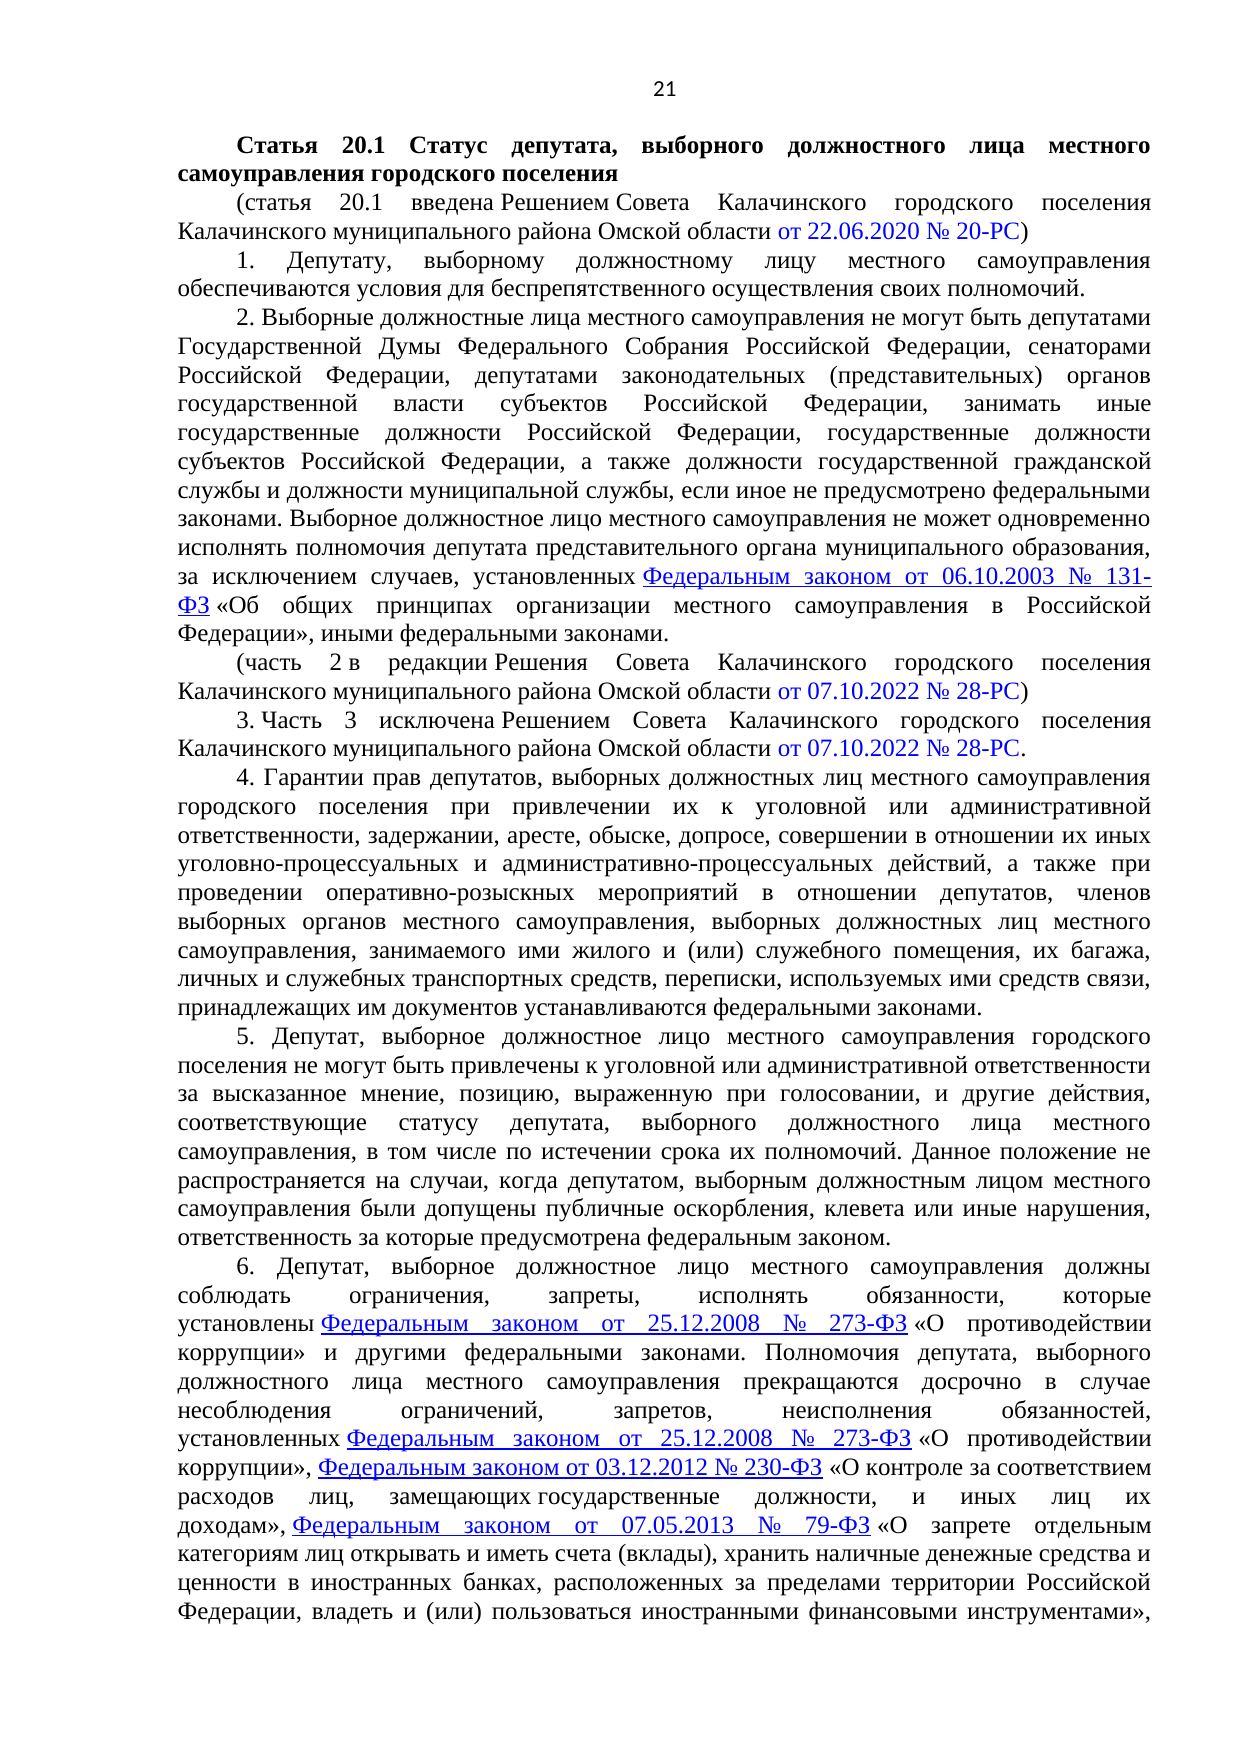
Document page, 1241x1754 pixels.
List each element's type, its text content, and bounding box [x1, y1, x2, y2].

text 3. Часть 3 исключена Решением Совета Калачинского городского поселения Калачинского муниципального района Омской области от 07.10.2022 № 28-РС. [177, 705, 1152, 762]
text (статья 20.1 введена Решением Совета Калачинского городского поселения Калачинского муниципального района Омской области от 22.06.2020 № 20-РС) [177, 187, 1152, 245]
text Статья 20.1 Статус депутата, выборного должностного лица местного самоуправления городского поселения [177, 130, 1152, 187]
text 4. Гарантии прав депутатов, выборных должностных лиц местного самоуправления городского поселения при привлечении их к уголовной или административной ответственности, задержании, аресте, обыске, допросе, совершении в отношении их иных уголовно-процессуальных и административно-процессуальных действий, а также при проведении оперативно-розыскных мероприятий в отношении депутатов, членов выборных органов местного самоуправления, выборных должностных лиц местного самоуправления, занимаемого ими жилого и (или) служебного помещения, их багажа, личных и служебных транспортных средств, переписки, используемых ими средств связи, принадлежащих им документов устанавливаются федеральными законами. [177, 762, 1152, 1021]
text 1. Депутату, выборному должностному лицу местного самоуправления обеспечиваются условия для беспрепятственного осуществления своих полномочий. [177, 245, 1152, 302]
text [177, 1251, 1152, 1625]
text 5. Депутат, выборное должностное лицо местного самоуправления городского поселения не могут быть привлечены к уголовной или административной ответственности за высказанное мнение, позицию, выраженную при голосовании, и другие действия, соответствующие статусу депутата, выборного должностного лица местного самоуправления, в том числе по истечении срока их полномочий. Данное положение не распространяется на случаи, когда депутатом, выборным должностным лицом местного самоуправления были допущены публичные оскорбления, клевета или иные нарушения, ответственность за которые предусмотрена федеральным законом. [177, 1021, 1152, 1251]
text (часть 2 в редакции Решения Совета Калачинского городского поселения Калачинского муниципального района Омской области от 07.10.2022 № 28-РС) [177, 647, 1152, 705]
text 2. Выборные должностные лица местного самоуправления не могут быть депутатами Государственной Думы Федерального Собрания Российской Федерации, сенаторами Российской Федерации, депутатами законодательных (представительных) органов государственной власти субъектов Российской Федерации, занимать иные государственные должности Российской Федерации, государственные должности субъектов Российской Федерации, а также должности государственной гражданской службы и должности муниципальной службы, если иное не предусмотрено федеральными законами. Выборное должностное лицо местного самоуправления не может одновременно исполнять полномочия депутата представительного органа муниципального образования, за исключением случаев, установленных Федеральным законом от 06.10.2003 № 131-ФЗ «Об общих принципах организации местного самоуправления в Российской Федерации», иными федеральными законами. [177, 302, 1152, 647]
